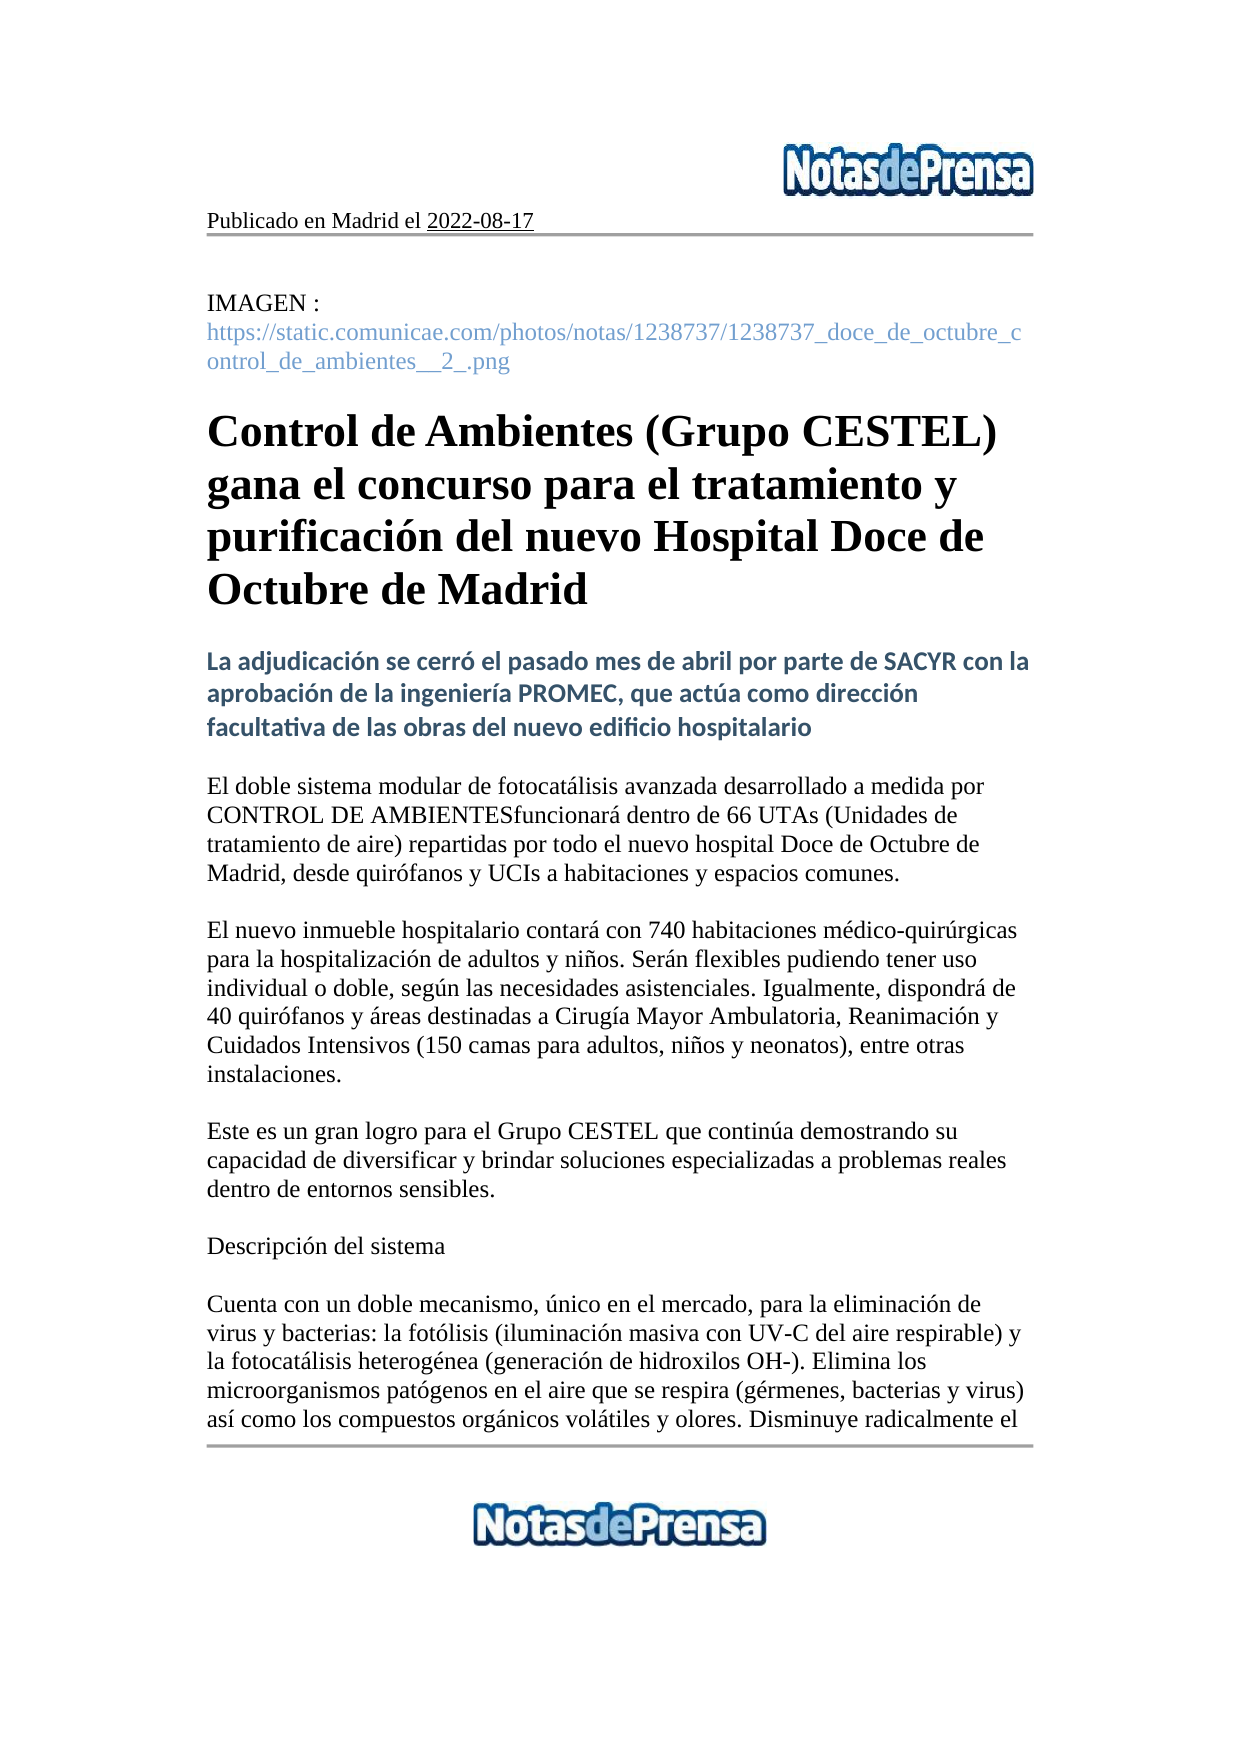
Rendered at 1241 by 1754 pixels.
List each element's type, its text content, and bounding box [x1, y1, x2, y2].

subtitle La adjudicación se cerró el pasado mes de abril por parte de SACYR con la aprobación de la ingeniería PROMEC, que actúa como dirección facultativa de las obras del nuevo edificio hospitalario [207, 644, 1033, 743]
picture [473, 1501, 767, 1548]
text IMAGEN : https://static.comunicae.com/photos/notas/1238737/1238737_doce_de_octubre_control_de_ambientes__2_.png [207, 288, 1033, 374]
picture [783, 142, 1034, 199]
subtitle Control de Ambientes (Grupo CESTEL) gana el concurso para el tratamiento y purificación del nuevo Hospital Doce de Octubre de Madrid [207, 404, 1033, 614]
